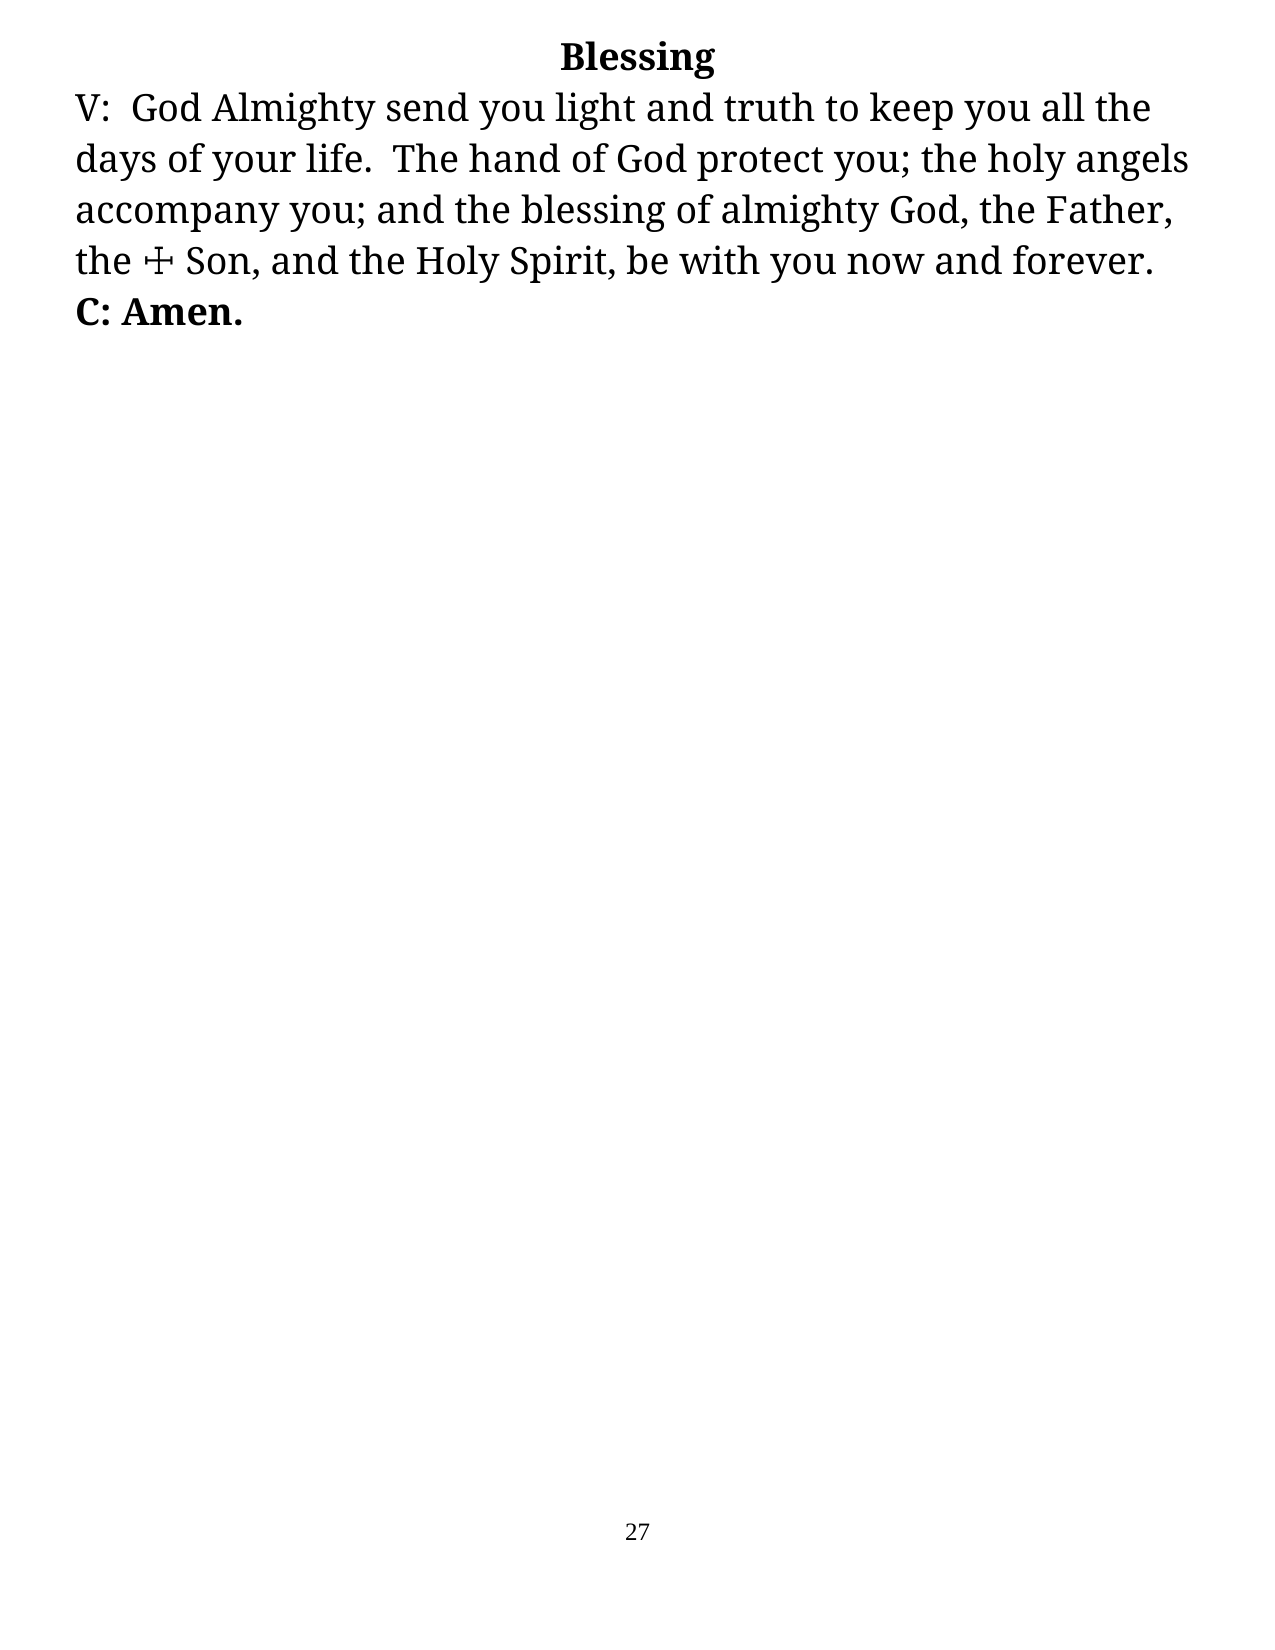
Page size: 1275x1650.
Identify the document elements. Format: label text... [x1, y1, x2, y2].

text V: God Almighty send you light and truth to keep you all the days of your life. The hand of God protect you; the holy angels accompany you; and the blessing of almighty God, the Father, the ☩ Son, and the Holy Spirit, be with you now and forever. [75, 81, 1200, 285]
text Blessing [75, 30, 1200, 81]
text C: Amen. [75, 285, 1200, 336]
